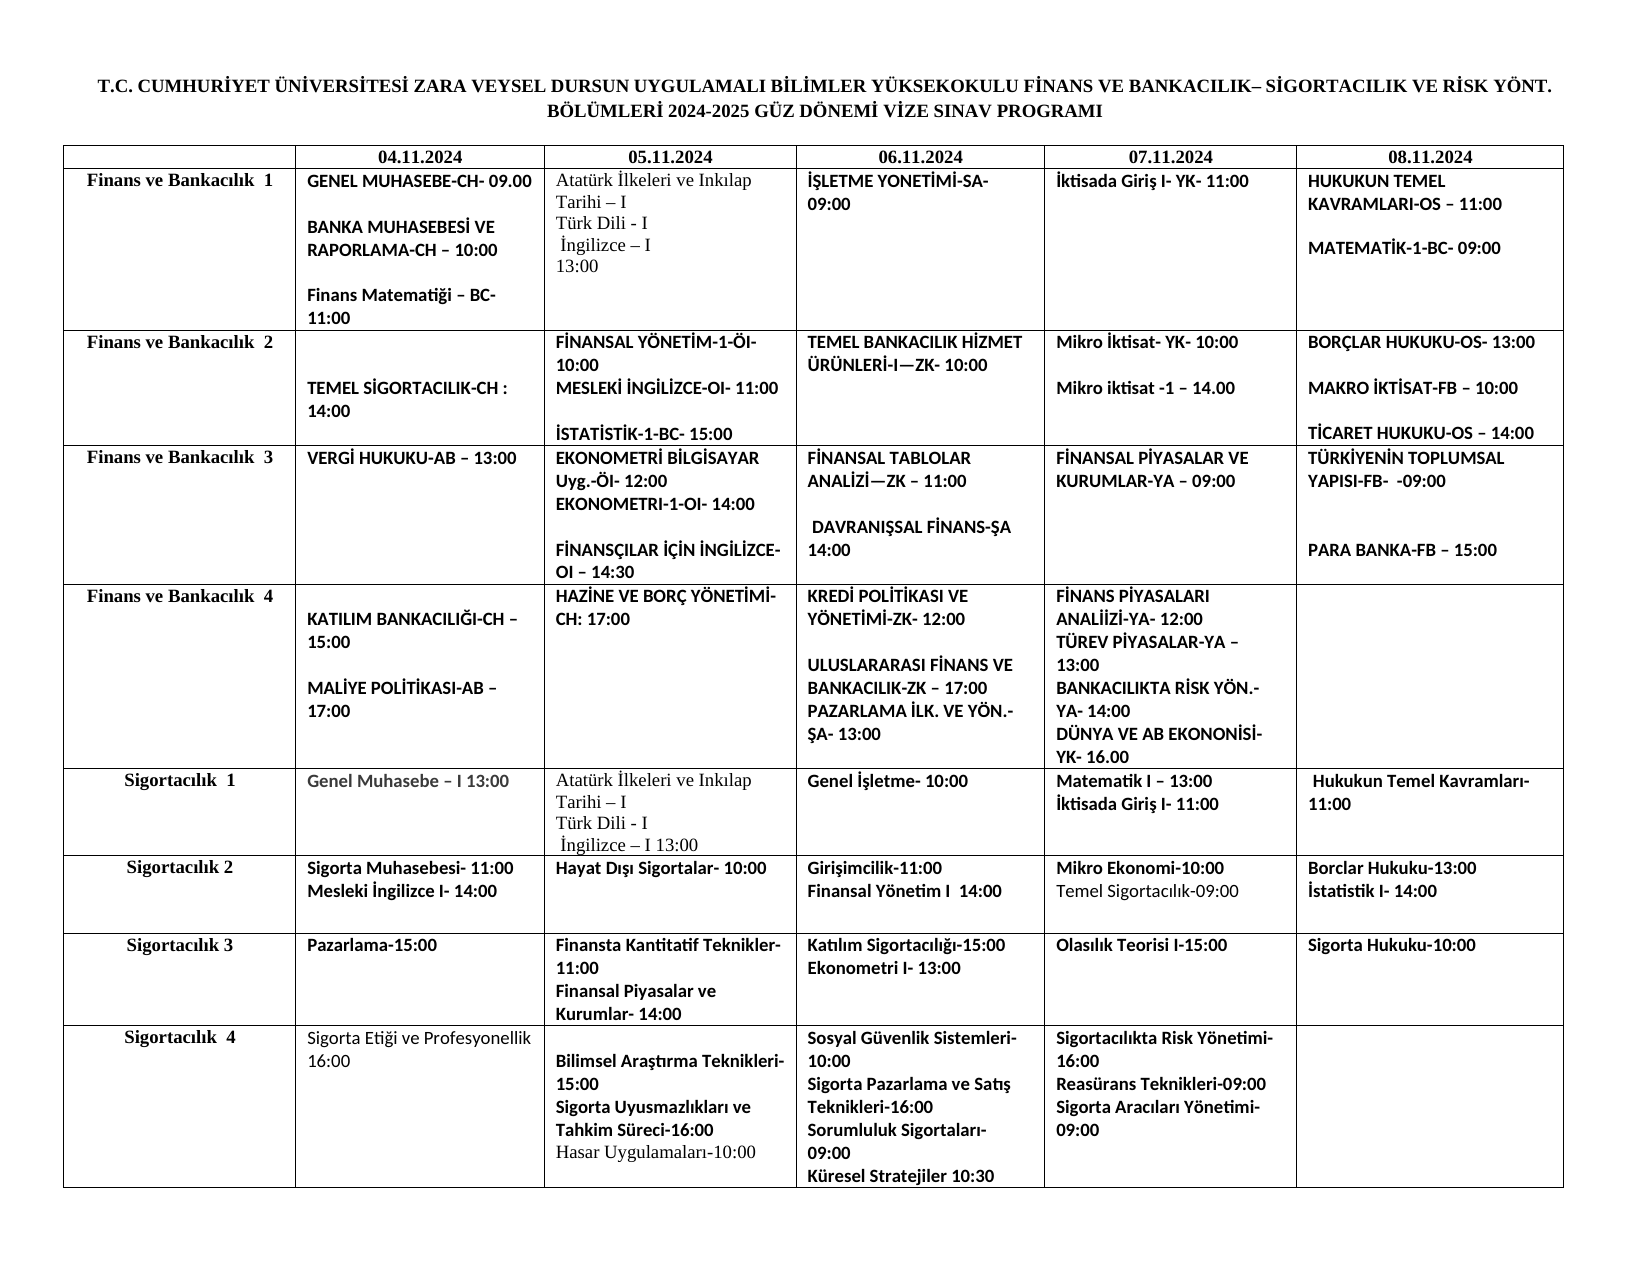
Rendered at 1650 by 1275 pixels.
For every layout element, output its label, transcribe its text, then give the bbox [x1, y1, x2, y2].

table_cell Sigorta Muhasebesi- 11:00 Mesleki İngilizce I- 14:00 [296, 856, 544, 933]
table_cell GENEL MUHASEBE-CH- 09.00 MUHASEBESİ VE RAPORLAMA-CH – 10:00 Finans Matematiği – BC- 11:00 [296, 169, 544, 329]
table_header 05.11.2024 [545, 146, 796, 168]
table_cell BORÇLAR HUKUKU-OS- 13:00 MAKRO İKTİSAT-FB – 10:00 TİCARET HUKUKU-OS – 14:00 [1297, 331, 1563, 445]
table_cell HAZİNE VE BORÇ YÖNETİMİ-CH: 17:00 [545, 585, 796, 768]
table_cell İktisada Giriş I- YK- 11:00 [1045, 169, 1296, 329]
table_cell VERGİ HUKUKU-AB – 13:00 [296, 446, 544, 584]
table_cell TÜRKİYENİN TOPLUMSAL YAPISI-FB- -09:00 BANKA-FB – 15:00 [1297, 446, 1563, 584]
table_cell KATILIM BANKACILIĞI-CH – 15:00 MALİYE POLİTİKASI-AB – 17:00 [296, 585, 544, 768]
table_cell [1297, 1026, 1563, 1187]
table_cell Sigortacılık 2 [64, 856, 295, 933]
table_cell Finans ve Bankacılık 3 [64, 446, 295, 584]
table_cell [545, 1026, 796, 1187]
table_header 08.11.2024 [1297, 146, 1563, 168]
table_cell FİNANSAL TABLOLAR ANALİZİ—ZK – 11:00 DAVRANIŞSAL FİNANS-ŞA 14:00 [797, 446, 1044, 584]
table_cell TEMEL BANKACILIK HİZMET ÜRÜNLERİ-I—ZK- 10:00 [797, 331, 1044, 445]
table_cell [1045, 1026, 1296, 1187]
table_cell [296, 1026, 544, 1187]
table_cell Finans ve Bankacılık 1 [64, 169, 295, 329]
table_cell Mikro İktisat- YK- 10:00 Mikro iktisat -1 – 14.00 [1045, 331, 1296, 445]
table_cell Hukukun Temel Kavramları-11:00 [1297, 769, 1563, 855]
table_cell Sigorta Hukuku-10:00 [1297, 934, 1563, 1025]
table_header 07.11.2024 [1045, 146, 1296, 168]
table_cell HUKUKUN TEMEL KAVRAMLARI-OS – 11:00 MATEMATİK-1-BC- 09:00 [1297, 169, 1563, 329]
table_cell Sigortacılık 3 [64, 934, 295, 1025]
table_cell Genel Muhasebe – I 13:00 [296, 769, 544, 855]
table_cell Mikro Ekonomi-10:00 Temel Sigortacılık-09:00 [1045, 856, 1296, 933]
table_header 04.11.2024 [296, 146, 544, 168]
table_cell İŞLETME YONETİMİ-SA- 09:00 [797, 169, 1044, 329]
table_cell KREDİ POLİTİKASI VE YÖNETİMİ-ZK- 12:00 ULUSLARARASI FİNANS VE BANKACILIK-ZK – 17:00 PAZARLAMA İLK. VE YÖN.-ŞA- 13:00 [797, 585, 1044, 768]
table_cell EKONOMETRİ BİLGİSAYAR Uyg.-ÖI- 12:00 EKONOMETRI-1-OI- 14:00 FİNANSÇILAR İÇİN İNGİLİZCE-OI – 14:30 [545, 446, 796, 584]
table_cell FİNANS PİYASALARI ANALİİZİ-YA- 12:00 TÜREV PİYASALAR-YA – 13:00 BANKACILIKTA RİSK YÖN.-YA- 14:00 DÜNYA VE AB EKONONİSİ-YK- 16.00 [1045, 585, 1296, 768]
table_cell Finansta Kantitatif Teknikler- 11:00 Finansal Piyasalar ve Kurumlar- 14:00 [545, 934, 796, 1025]
text T.C. CUMHURİYET ÜNİVERSİTESİ ZARA VEYSEL DURSUN UYGULAMALI BİLİMLER YÜKSEKOKULU FİNANS VE BANKACILIK– SİGORTACILIK VE RİSK YÖNT. BÖLÜMLERİ 2024-2025 GÜZ DÖNEMİ VİZE SINAV PROGRAMI [75, 75, 1575, 121]
table_cell Borclar Hukuku-13:00 İstatistik I- 14:00 [1297, 856, 1563, 933]
table_cell Finans ve Bankacılık 2 [64, 331, 295, 445]
table_cell Atatürk İlkeleri ve Inkılap Tarihi – I Türk Dili - I İngilizce – I 13:00 [545, 169, 796, 329]
table_cell Girişimcilik-11:00 Finansal Yönetim I 14:00 [797, 856, 1044, 933]
table_cell Atatürk İlkeleri ve Inkılap Tarihi – I Türk Dili - I İngilizce – I 13:00 [545, 769, 796, 855]
table_header 06.11.2024 [797, 146, 1044, 168]
table_cell Sigortacılık 4 [64, 1026, 295, 1187]
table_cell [797, 1026, 1044, 1187]
table_header [64, 146, 295, 168]
table_cell Finans ve Bankacılık 4 [64, 585, 295, 768]
table_cell Pazarlama-15:00 [296, 934, 544, 1025]
table_cell TEMEL SİGORTACILIK-CH : 14:00 [296, 331, 544, 445]
table_cell FİNANSAL YÖNETİM-1-ÖI- 10:00 MESLEKİ İNGİLİZCE-OI- 11:00 İSTATİSTİK-1-BC- 15:00 [545, 331, 796, 445]
table_cell Katılım Sigortacılığı-15:00 Ekonometri I- 13:00 [797, 934, 1044, 1025]
table_cell Sigortacılık 1 [64, 769, 295, 855]
table_cell [1297, 585, 1563, 768]
table_cell Matematik I – 13:00 İktisada Giriş I- 11:00 [1045, 769, 1296, 855]
table_cell FİNANSAL PİYASALAR VE KURUMLAR-YA – 09:00 [1045, 446, 1296, 584]
table_cell Hayat Dışı Sigortalar- 10:00 [545, 856, 796, 933]
table_cell Genel İşletme- 10:00 [797, 769, 1044, 855]
table_cell Olasılık Teorisi I-15:00 [1045, 934, 1296, 1025]
